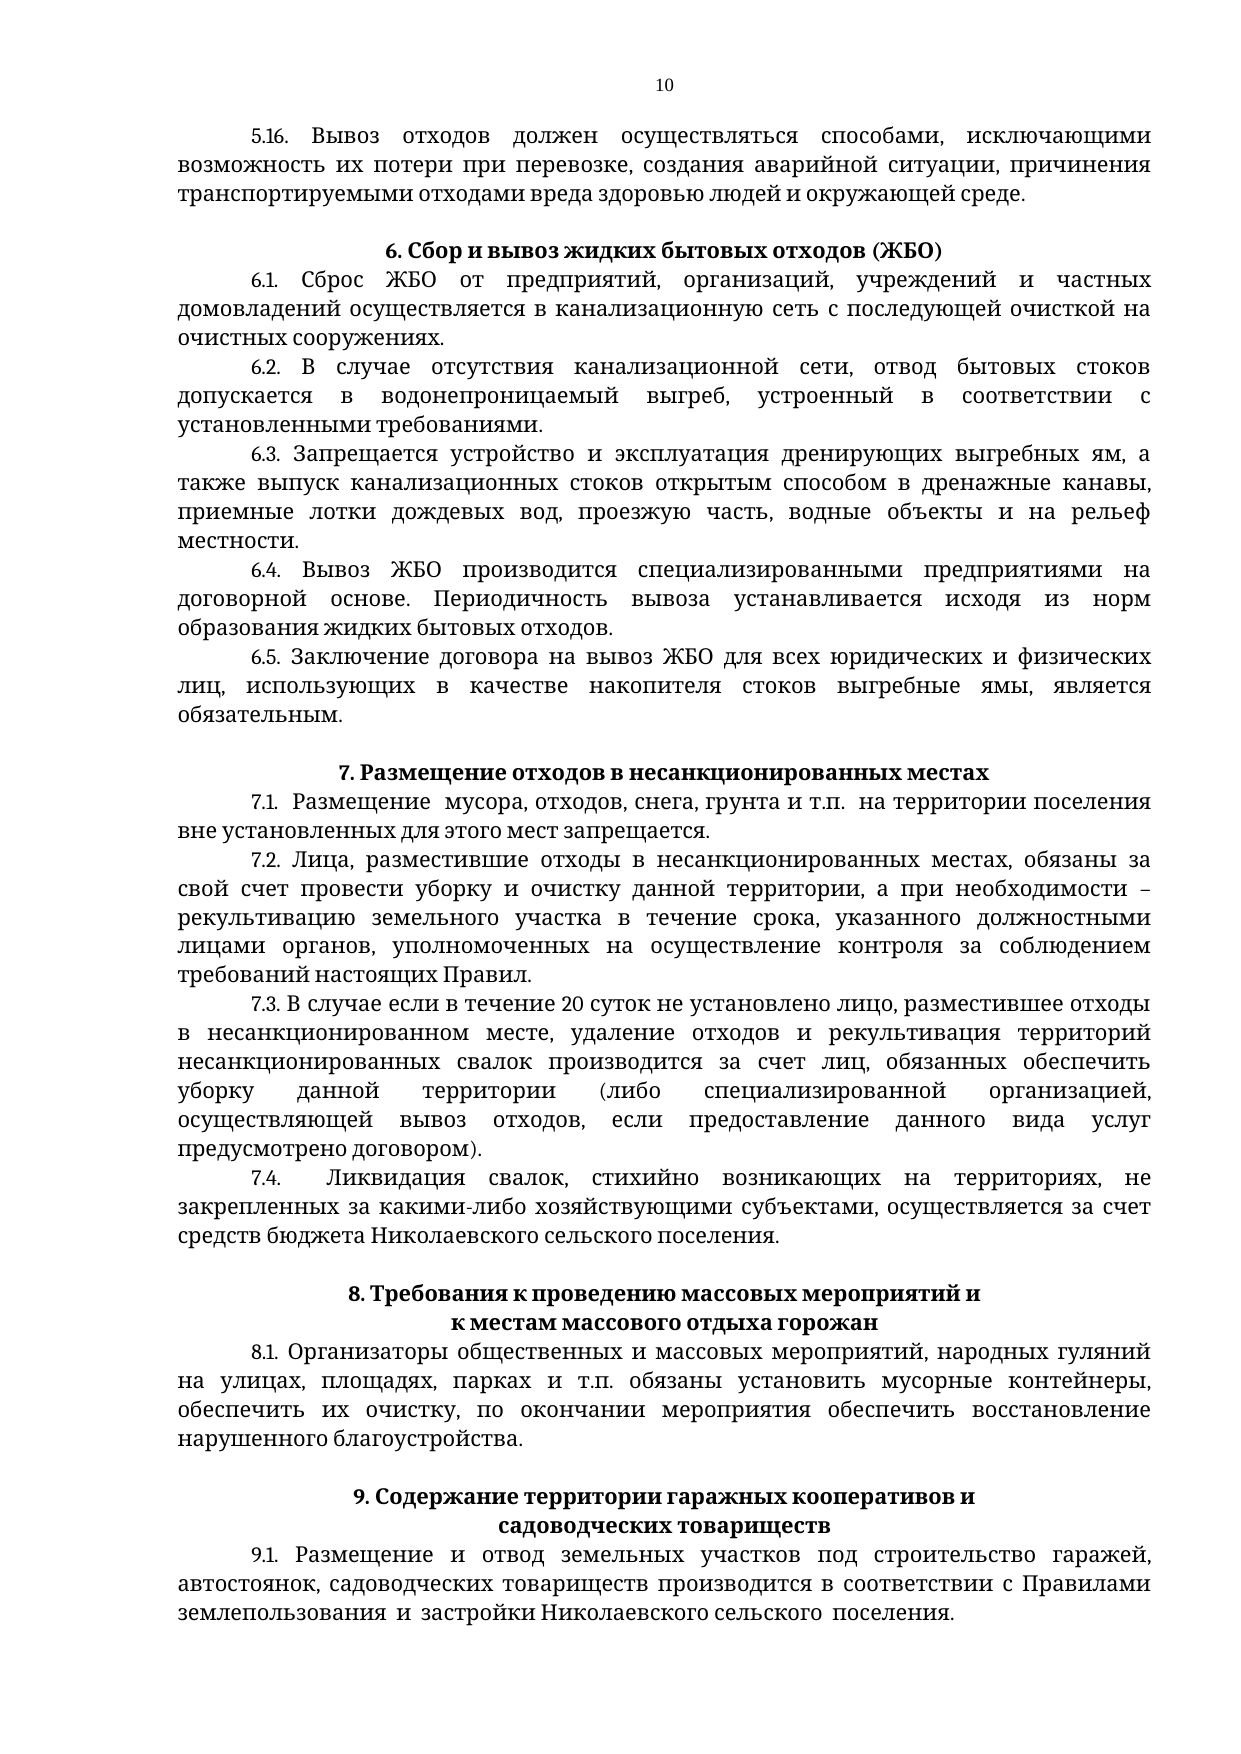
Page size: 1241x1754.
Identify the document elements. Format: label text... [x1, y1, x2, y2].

text садоводческих товариществ [177, 1513, 1152, 1539]
text 7. Размещение отходов в несанкционированных местах [177, 761, 1152, 786]
text 6.4. Вывоз ЖБО производится специализированными предприятиями на договорной основе. Периодичность вывоза устанавливается исходя из норм образования жидких бытовых отходов. [177, 558, 1152, 641]
text 9. Содержание территории гаражных кооперативов и [177, 1484, 1152, 1510]
text 8.1. Организаторы общественных и массовых мероприятий, народных гуляний на улицах, площадях, парках и т.п. обязаны установить мусорные контейнеры, обеспечить их очистку, по окончании мероприятия обеспечить восстановление нарушенного благоустройства. [177, 1340, 1152, 1452]
text 9.1. Размещение и отвод земельных участков под строительство гаражей, автостоянок, садоводческих товариществ производится в соответствии с Правилами землепользования и застройки Николаевского сельского поселения. [177, 1542, 1152, 1626]
text 7.3. В случае если в течение 20 суток не установлено лицо, разместившее отходы в несанкционированном месте, удаление отходов и рекультивация территорий несанкционированных свалок производится за счет лиц, обязанных обеспечить уборку данной территории (либо специализированной организацией, осуществляющей вывоз отходов, если предоставление данного вида услуг предусмотрено договором). [177, 992, 1152, 1162]
text 8. Требования к проведению массовых мероприятий и [177, 1282, 1152, 1307]
text 5.16. Вывоз отходов должен осуществляться способами, исключающими возможность их потери при перевозке, создания аварийной ситуации, причинения транспортируемыми отходами вреда здоровью людей и окружающей среде. [177, 123, 1152, 207]
text 7.2. Лица, разместившие отходы в несанкционированных местах, обязаны за свой счет провести уборку и очистку данной территории, а при необходимости – рекультивацию земельного участка в течение срока, указанного должностными лицами органов, уполномоченных на осуществление контроля за соблюдением требований настоящих Правил. [177, 847, 1152, 988]
text 6.2. В случае отсутствия канализационной сети, отвод бытовых стоков допускается в водонепроницаемый выгреб, устроенный в соответствии с установленными требованиями. [177, 355, 1152, 438]
text к местам массового отдыха горожан [177, 1311, 1152, 1336]
text 7.1. Размещение мусора, отходов, снега, грунта и т.п. на территории поселения вне установленных для этого мест запрещается. [177, 789, 1152, 844]
text 6.1. Сброс ЖБО от предприятий, организаций, учреждений и частных домовладений осуществляется в канализационную сеть с последующей очисткой на очистных сооружениях. [177, 268, 1152, 351]
text 6. Сбор и вывоз жидких бытовых отходов (ЖБО) [177, 239, 1152, 264]
text 7.4. Ликвидация свалок, стихийно возникающих на территориях, не закрепленных за какими-либо хозяйствующими субъектами, осуществляется за счет средств бюджета Николаевского сельского поселения. [177, 1166, 1152, 1249]
text 6.3. Запрещается устройство и эксплуатация дренирующих выгребных ям, а также выпуск канализационных стоков открытым способом в дренажные канавы, приемные лотки дождевых вод, проезжую часть, водные объекты и на рельеф местности. [177, 442, 1152, 554]
text 6.5. Заключение договора на вывоз ЖБО для всех юридических и физических лиц, использующих в качестве накопителя стоков выгребные ямы, является обязательным. [177, 645, 1152, 728]
